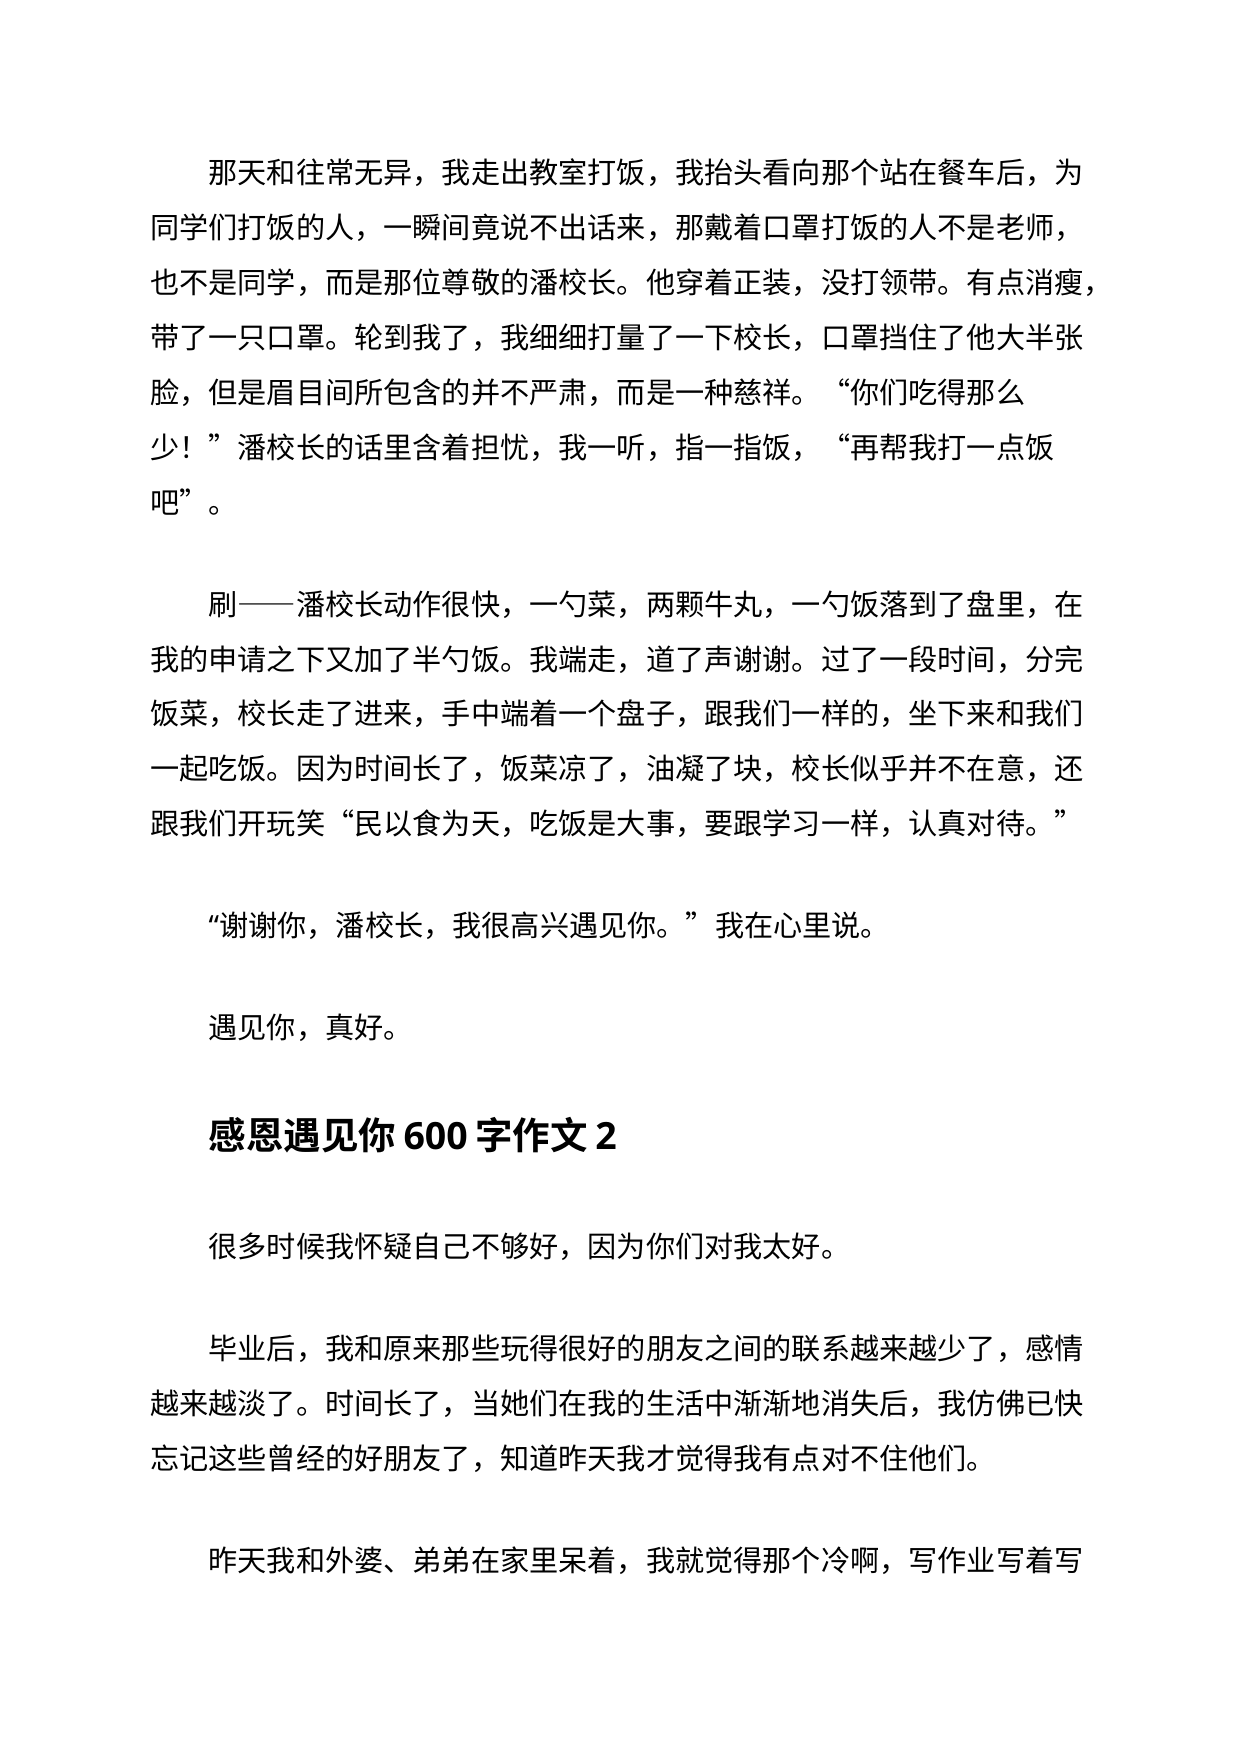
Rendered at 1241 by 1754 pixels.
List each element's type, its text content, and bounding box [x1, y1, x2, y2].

text 遇见你，真好。 [150, 1004, 1090, 1047]
text 那天和往常无异，我走出教室打饭，我抬头看向那个站在餐车后，为同学们打饭的人，一瞬间竟说不出话来，那戴着口罩打饭的人不是老师，也不是同学，而是那位尊敬的潘校长。他穿着正装，没打领带。有点消瘦，带了一只口罩。轮到我了，我细细打量了一下校长，口罩挡住了他大半张脸，但是眉目间所包含的并不严肃，而是一种慈祥。“你们吃得那么少！”潘校长的话里含着担忧，我一听，指一指饭，“再帮我打一点饭吧”。 [150, 150, 1090, 522]
text 毕业后，我和原来那些玩得很好的朋友之间的联系越来越少了，感情越来越淡了。时间长了，当她们在我的生活中渐渐地消失后，我仿佛已快忘记这些曾经的好朋友了，知道昨天我才觉得我有点对不住他们。 [150, 1326, 1090, 1478]
text 刷——潘校长动作很快，一勺菜，两颗牛丸，一勺饭落到了盘里，在我的申请之下又加了半勺饭。我端走，道了声谢谢。过了一段时间，分完饭菜，校长走了进来，手中端着一个盘子，跟我们一样的，坐下来和我们一起吃饭。因为时间长了，饭菜凉了，油凝了块，校长似乎并不在意，还跟我们开玩笑“民以食为天，吃饭是大事，要跟学习一样，认真对待。” [150, 581, 1090, 843]
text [150, 1537, 1090, 1579]
text “谢谢你，潘校长，我很高兴遇见你。”我在心里说。 [150, 902, 1090, 945]
text 很多时候我怀疑自己不够好，因为你们对我太好。 [150, 1224, 1090, 1266]
text 感恩遇见你600字作文2 [150, 1106, 1090, 1161]
